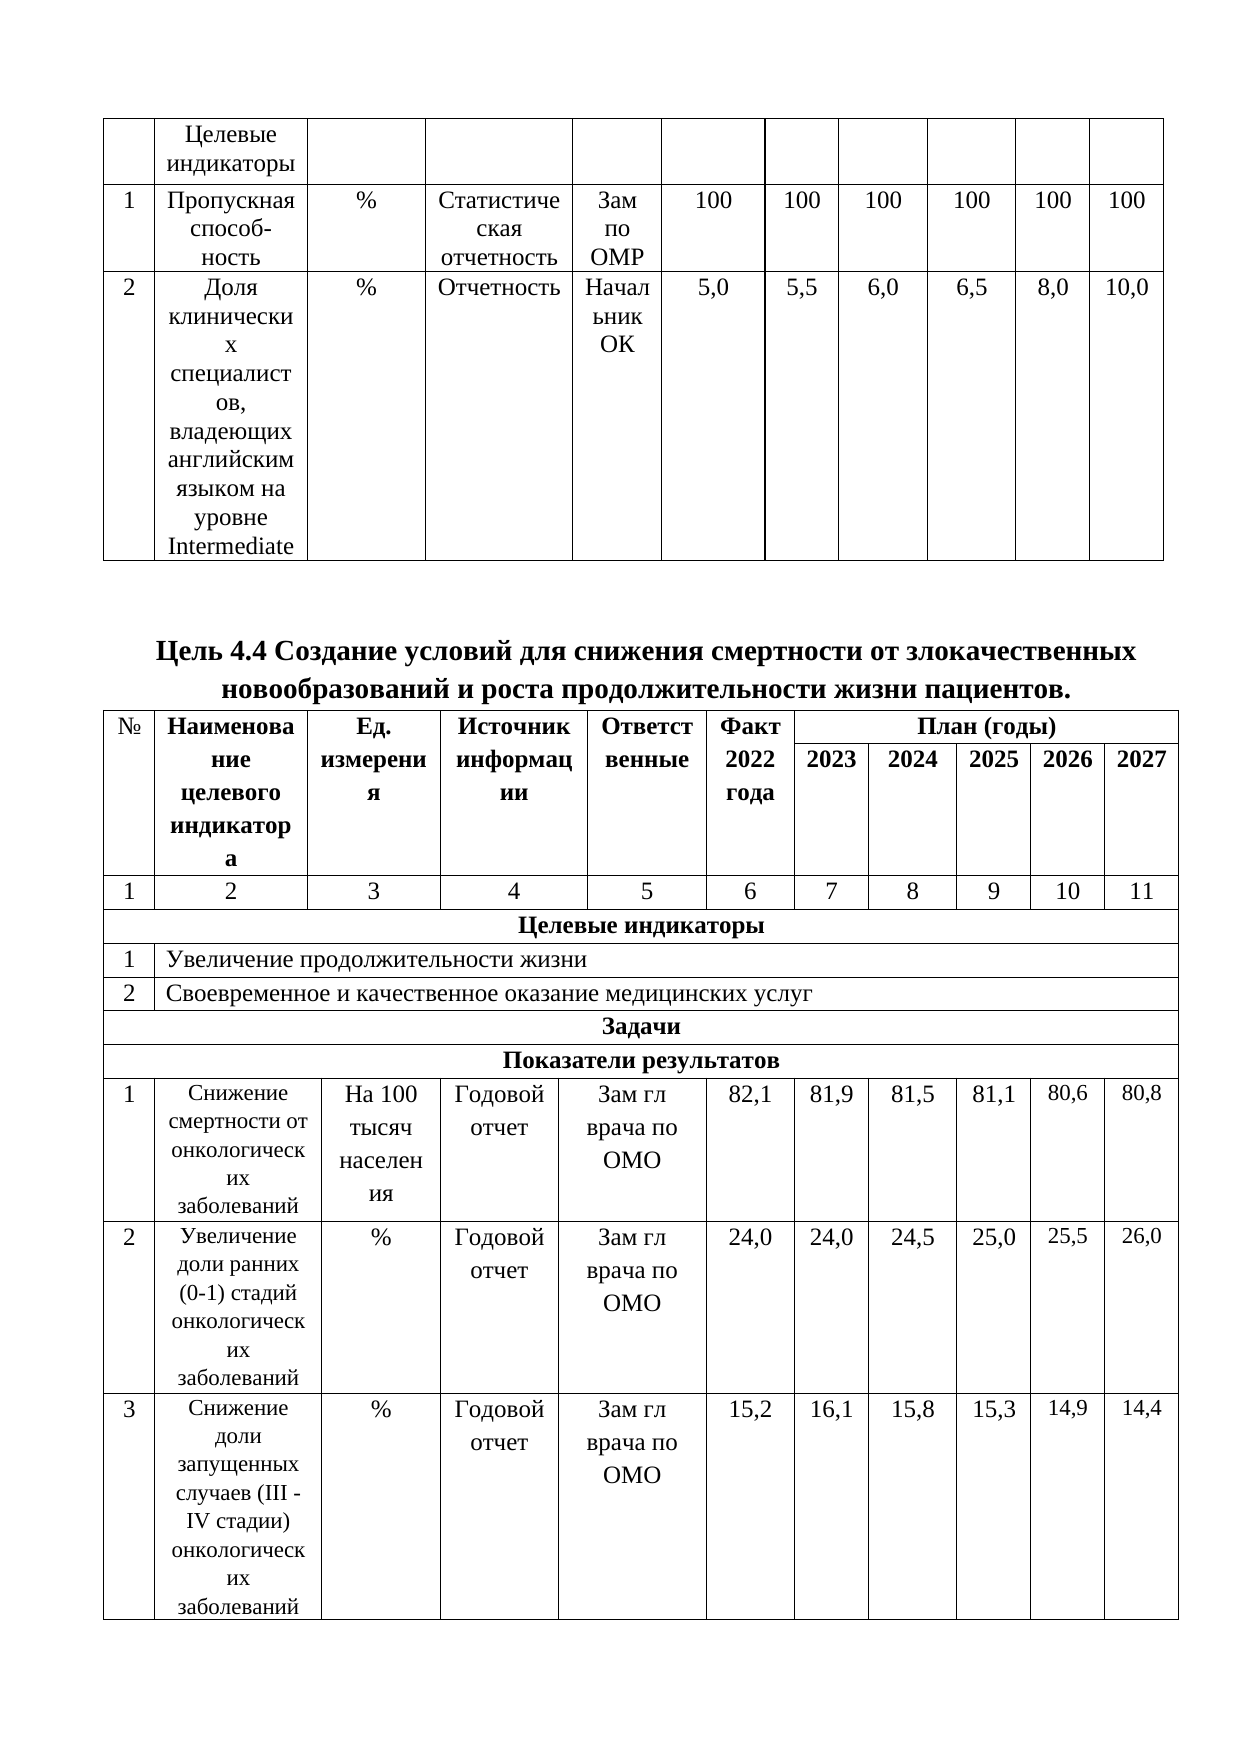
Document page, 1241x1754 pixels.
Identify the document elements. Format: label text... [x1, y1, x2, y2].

table_cell Годовой отчет [441, 1222, 558, 1393]
table_cell 1 [104, 1079, 154, 1221]
table_cell 100 [1090, 185, 1163, 271]
table_cell 100 [928, 185, 1015, 271]
table_cell 25,5 [1031, 1222, 1104, 1393]
table_cell 81,5 [869, 1079, 956, 1221]
table_cell 6,0 [839, 272, 927, 559]
table_cell 2 [104, 1222, 154, 1393]
table_cell Показатели результатов [104, 1045, 1178, 1078]
table_cell 2 [104, 978, 154, 1010]
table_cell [155, 1394, 321, 1619]
table_cell Целевые индикаторы [155, 119, 307, 184]
table_cell 2026 [1031, 744, 1104, 875]
table_cell 3 [308, 876, 440, 909]
table_cell [426, 119, 572, 184]
table_cell 2 [155, 876, 307, 909]
table_cell 15,2 [707, 1394, 794, 1619]
table_cell % [308, 272, 425, 559]
table_cell Увеличение продолжительности жизни [155, 944, 1178, 977]
table_cell 2024 [869, 744, 956, 875]
table_cell [928, 119, 1015, 184]
table_cell Пропускная способ-ность [155, 185, 307, 271]
table_cell % [308, 185, 425, 271]
table_cell % [322, 1394, 440, 1619]
table_header Источник информации [441, 711, 587, 875]
table_cell 1 [104, 944, 154, 977]
table_cell [573, 119, 661, 184]
table_cell 10,0 [1090, 272, 1163, 559]
table_cell Своевременное и качественное оказание медицинских услуг [155, 978, 1178, 1010]
table_cell Статистическая отчетность [426, 185, 572, 271]
table_cell 10 [1031, 876, 1104, 909]
table_cell 2025 [957, 744, 1030, 875]
table_cell 24,5 [869, 1222, 956, 1393]
table_cell Годовой отчет [441, 1394, 558, 1619]
table_cell Зам по ОМР [573, 185, 661, 271]
table_cell Начальник ОК [573, 272, 661, 559]
table_cell 11 [1105, 876, 1178, 909]
table_cell [1016, 119, 1089, 184]
table_cell 14,9 [1031, 1394, 1104, 1619]
table_cell 1 [104, 876, 154, 909]
table_cell 24,0 [795, 1222, 868, 1393]
table_cell Зам гл врача по ОМО [559, 1394, 706, 1619]
text Цель 4.4 Создание условий для снижения смертности от злокачественных новообразований и роста продолжительности жизни пациентов. [141, 633, 1152, 705]
table_cell 8,0 [1016, 272, 1089, 559]
table_cell [1090, 119, 1163, 184]
table_cell 100 [662, 185, 764, 271]
table_cell 16,1 [795, 1394, 868, 1619]
table_cell 4 [441, 876, 587, 909]
table_cell Задачи [104, 1011, 1178, 1044]
table_header Ответственные [588, 711, 706, 875]
table_header План (годы) [795, 711, 1178, 743]
table_cell 81,1 [957, 1079, 1030, 1221]
table_header Ед. измерения [308, 711, 440, 875]
table_cell 5 [588, 876, 706, 909]
table_cell 1 [104, 185, 154, 271]
table_cell 80,6 [1031, 1079, 1104, 1221]
table_header № [104, 711, 154, 875]
table_cell [308, 119, 425, 184]
table_cell Доля клинических специалистов, владеющих английским языком на уровне Intermediate [155, 272, 307, 559]
table_cell 26,0 [1105, 1222, 1178, 1393]
table_cell Зам гл врача по ОМО [559, 1222, 706, 1393]
table_cell [662, 119, 764, 184]
table_cell 2027 [1105, 744, 1178, 875]
table_cell 15,8 [869, 1394, 956, 1619]
table_cell 5,0 [662, 272, 764, 559]
table_cell 25,0 [957, 1222, 1030, 1393]
table_cell Отчетность [426, 272, 572, 559]
table_header Наименование целевого индикатора [155, 711, 307, 875]
table_cell 81,9 [795, 1079, 868, 1221]
table_cell 24,0 [707, 1222, 794, 1393]
table_cell На 100 тысяч населения [322, 1079, 440, 1221]
table_cell [766, 119, 838, 184]
table_cell 100 [839, 185, 927, 271]
table_cell 6,5 [928, 272, 1015, 559]
table_cell Целевые индикаторы [104, 910, 1178, 943]
table_cell 14,4 [1105, 1394, 1178, 1619]
table_cell 100 [1016, 185, 1089, 271]
table_cell 9 [957, 876, 1030, 909]
table_cell 5,5 [766, 272, 838, 559]
table_cell Годовой отчет [441, 1079, 558, 1221]
table_cell 6 [707, 876, 794, 909]
table_cell 80,8 [1105, 1079, 1178, 1221]
table_cell 7 [795, 876, 868, 909]
table_cell 15,3 [957, 1394, 1030, 1619]
table_cell [104, 119, 154, 184]
table_cell 100 [766, 185, 838, 271]
table_cell 2 [104, 272, 154, 559]
table_cell Зам гл врача по ОМО [559, 1079, 706, 1221]
table_cell Увеличение доли ранних (0-1) стадий онкологических заболеваний [155, 1222, 321, 1393]
table_cell 8 [869, 876, 956, 909]
table_cell 3 [104, 1394, 154, 1619]
table_header Факт 2022 года [707, 711, 794, 875]
table_cell 2023 [795, 744, 868, 875]
table_cell [839, 119, 927, 184]
table_cell Снижение смертности от онкологических заболеваний [155, 1079, 321, 1221]
table_cell % [322, 1222, 440, 1393]
table_cell 82,1 [707, 1079, 794, 1221]
